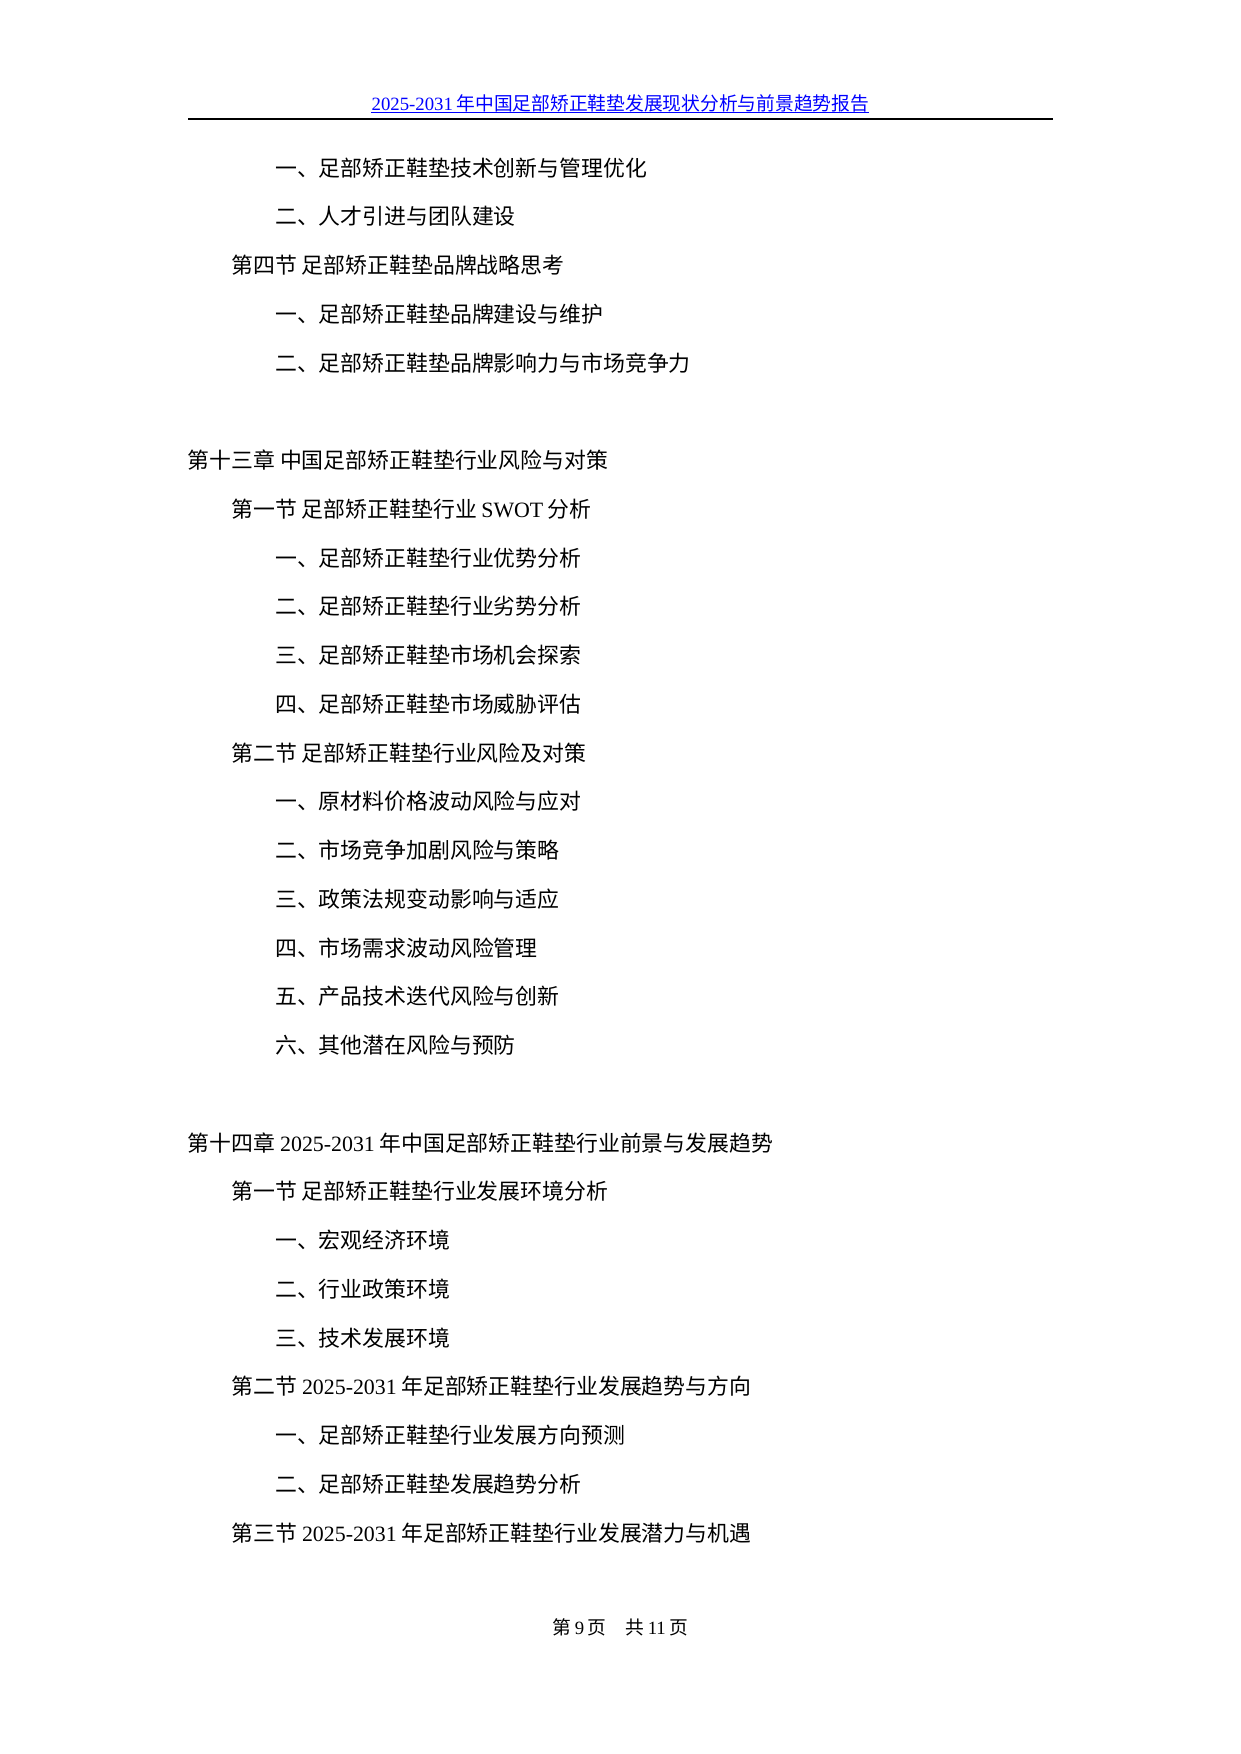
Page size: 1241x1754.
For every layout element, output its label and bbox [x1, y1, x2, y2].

text [187, 150, 1053, 1548]
